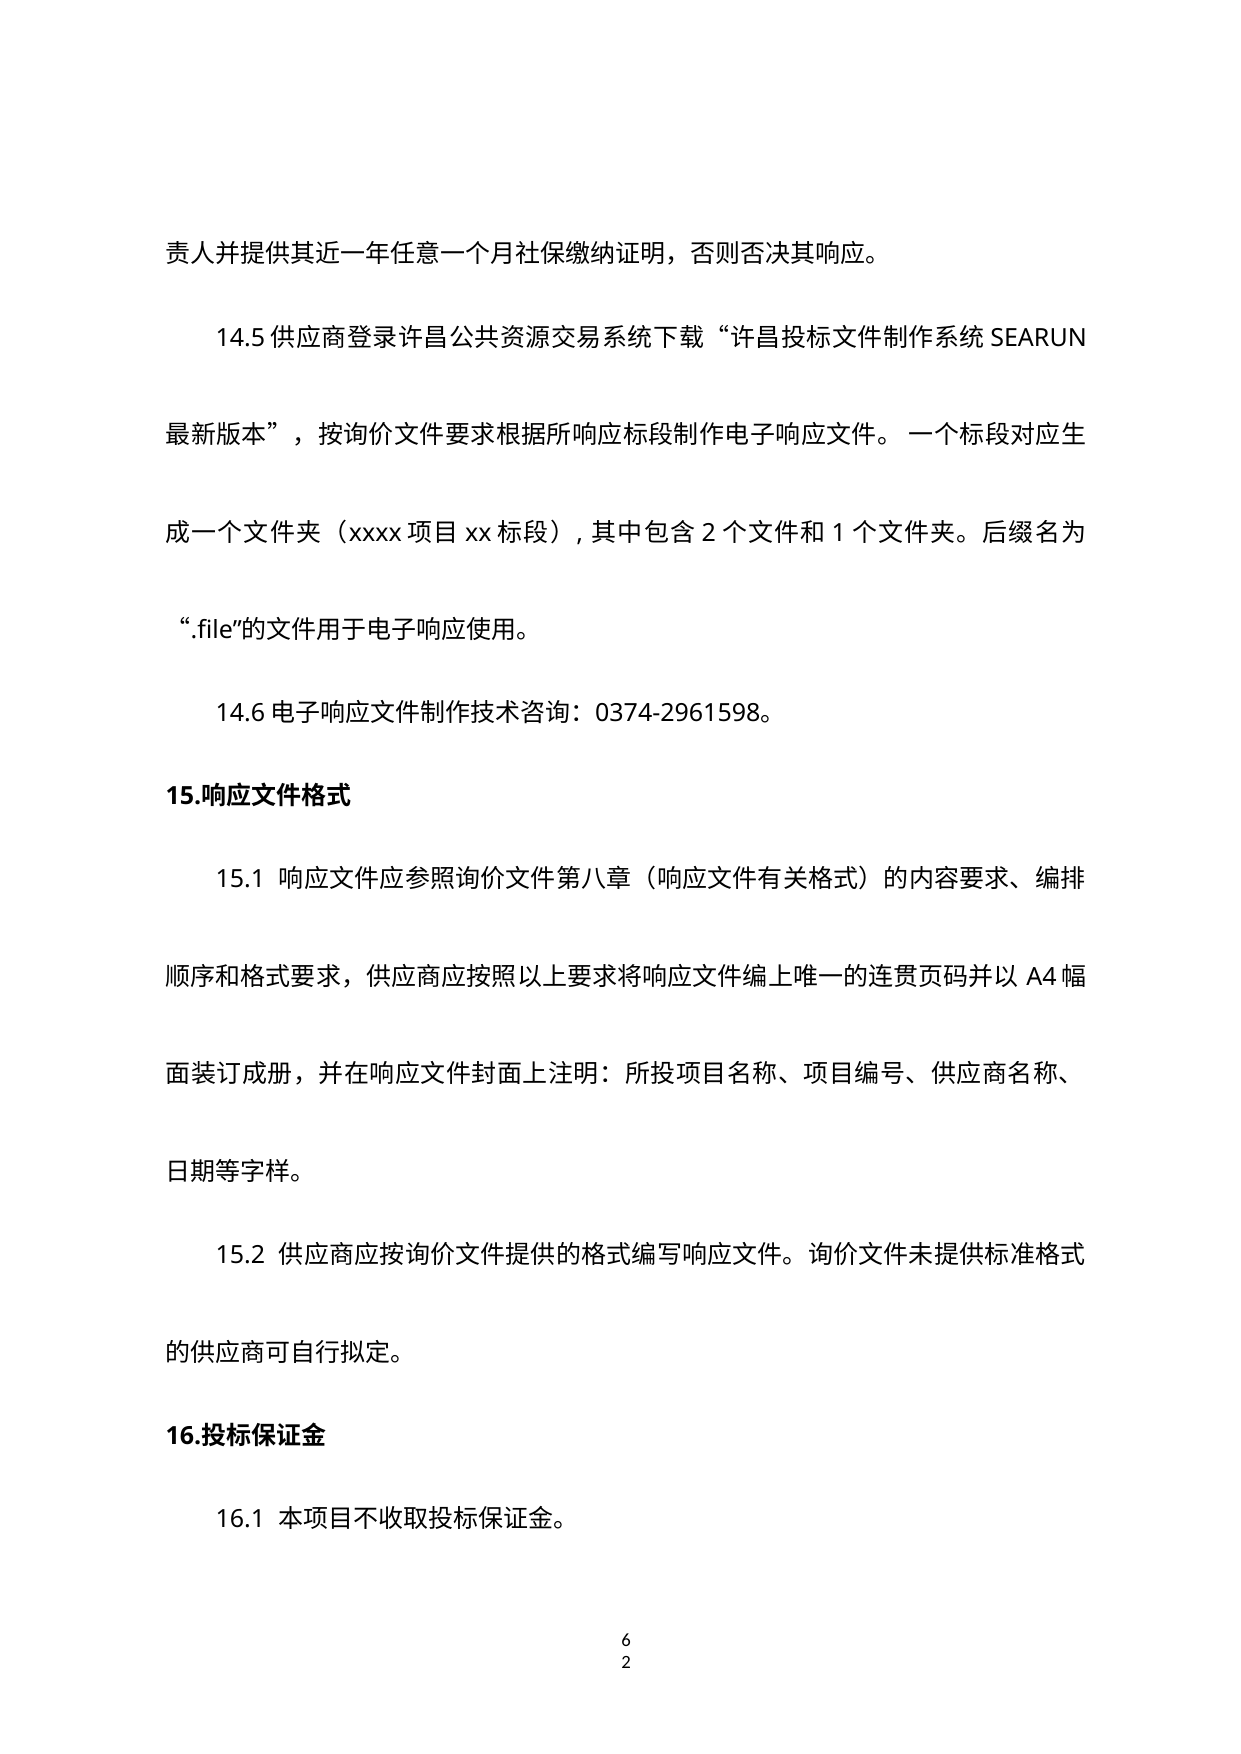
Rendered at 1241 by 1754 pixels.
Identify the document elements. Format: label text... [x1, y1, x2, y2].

text 16.1 本项目不收取投标保证金。 [165, 1484, 1087, 1549]
text 16.投标保证金 [165, 1401, 1087, 1466]
text 14.6电子响应文件制作技术咨询：0374-2961598。 [165, 678, 1087, 743]
text 15.1 响应文件应参照询价文件第八章（响应文件有关格式）的内容要求、编排顺序和格式要求，供应商应按照以上要求将响应文件编上唯一的连贯页码并以A4幅面装订成册，并在响应文件封面上注明：所投项目名称、项目编号、供应商名称、日期等字样。 [165, 844, 1087, 1202]
text 15.响应文件格式 [165, 761, 1087, 826]
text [165, 219, 1087, 284]
text 14.5供应商登录许昌公共资源交易系统下载“许昌投标文件制作系统SEARUN 最新版本”，按询价文件要求根据所响应标段制作电子响应文件。 一个标段对应生成一个文件夹（xxxx项目xx标段）, 其中包含2个文件和1个文件夹。后缀名为“.file”的文件用于电子响应使用。 [165, 303, 1087, 660]
text 15.2 供应商应按询价文件提供的格式编写响应文件。询价文件未提供标准格式的供应商可自行拟定。 [165, 1220, 1087, 1383]
